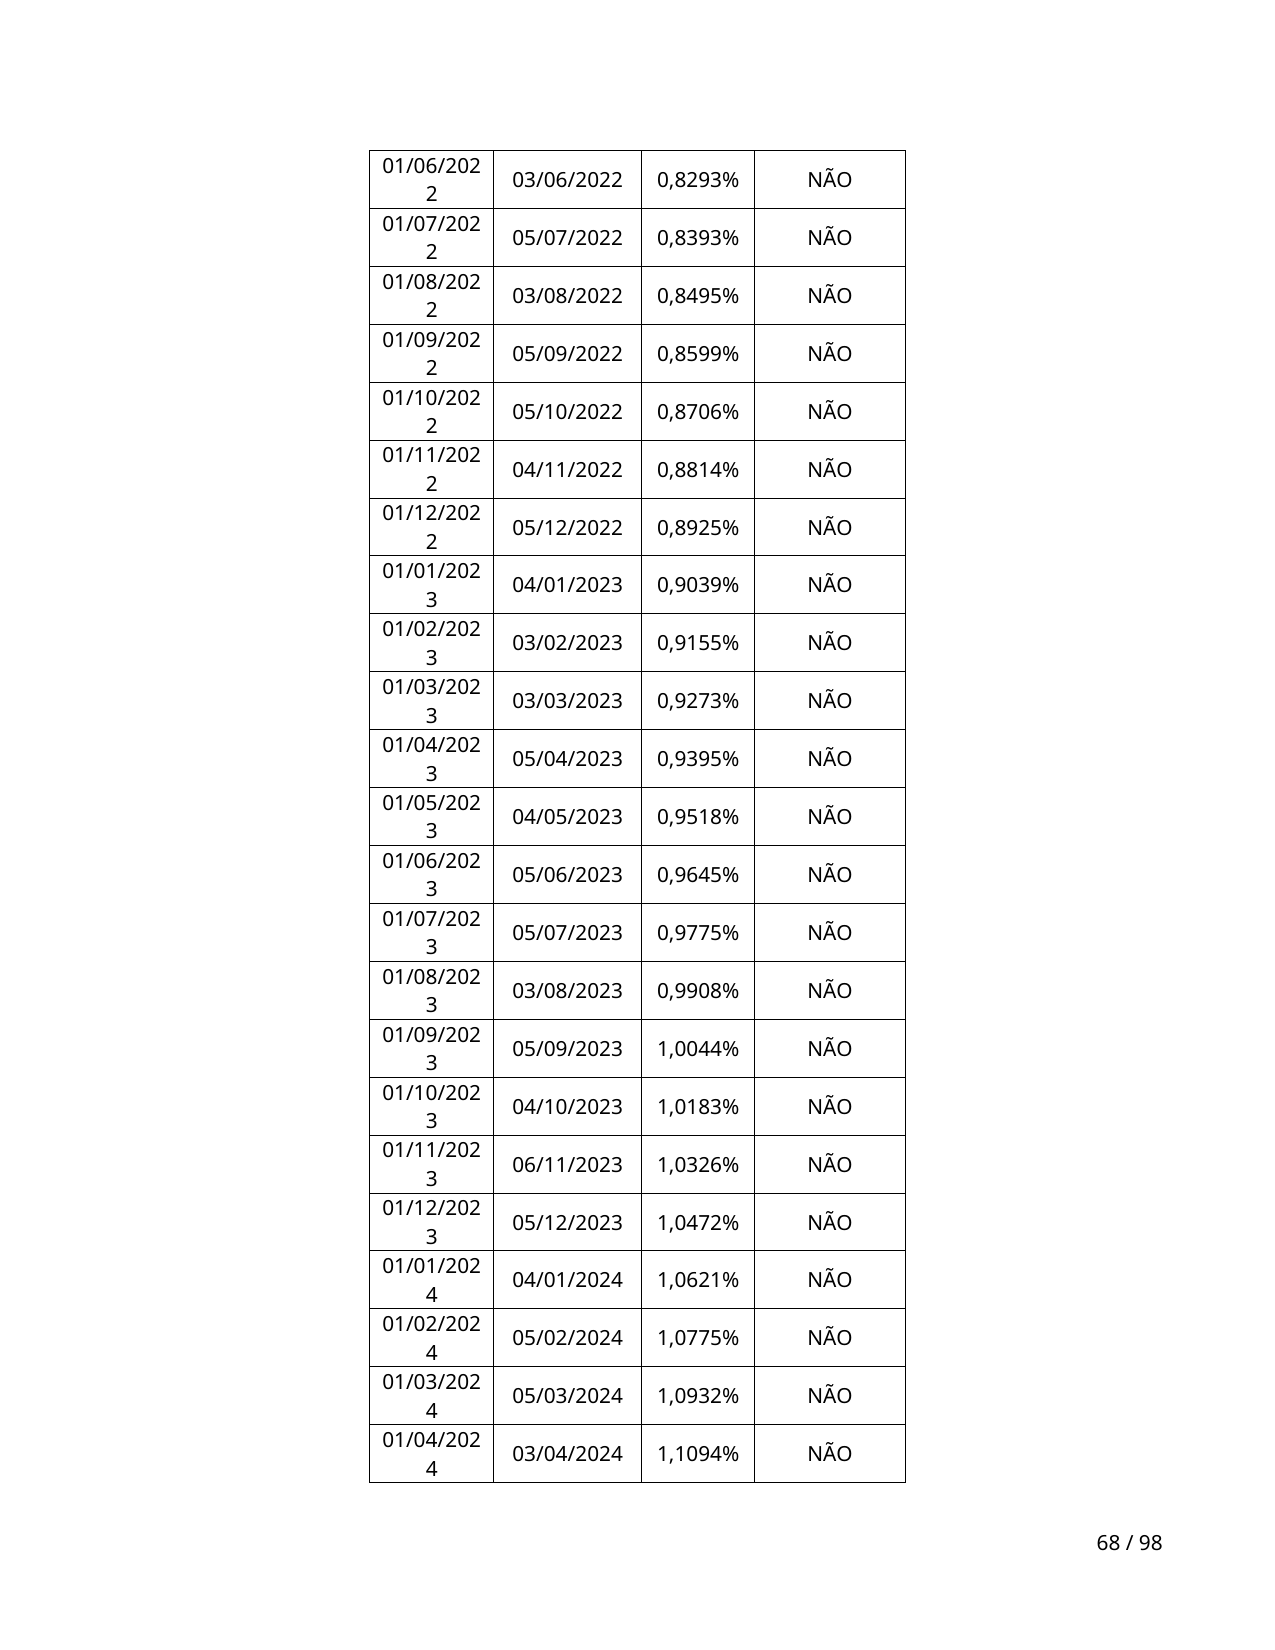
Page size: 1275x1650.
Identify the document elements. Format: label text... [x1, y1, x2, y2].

table_cell 03/02/2023 [494, 614, 641, 671]
table_cell 01/04/2024 [370, 1425, 493, 1482]
table_cell 05/10/2022 [494, 383, 641, 439]
table_cell 0,8599% [642, 325, 754, 382]
table_cell NÃO [755, 1020, 905, 1077]
table_cell 0,8814% [642, 441, 754, 497]
table_cell 05/03/2024 [494, 1367, 641, 1424]
table_cell 1,0326% [642, 1136, 754, 1192]
table_cell NÃO [755, 1309, 905, 1366]
table_cell 0,9273% [642, 672, 754, 729]
table_cell 03/08/2022 [494, 267, 641, 324]
table_cell 01/06/2023 [370, 846, 493, 903]
table_cell NÃO [755, 1078, 905, 1134]
table_cell 0,9645% [642, 846, 754, 903]
table_cell 05/04/2023 [494, 730, 641, 787]
table_cell 1,0044% [642, 1020, 754, 1077]
table_cell 01/11/2022 [370, 441, 493, 497]
table_cell NÃO [755, 499, 905, 555]
table_cell 03/06/2022 [494, 151, 641, 208]
table_cell 01/08/2022 [370, 267, 493, 324]
table_cell 04/05/2023 [494, 788, 641, 845]
table_cell 05/12/2023 [494, 1194, 641, 1250]
table_cell 01/08/2023 [370, 962, 493, 1019]
table_cell NÃO [755, 325, 905, 382]
table_cell 01/02/2023 [370, 614, 493, 671]
table_cell NÃO [755, 1136, 905, 1192]
table_cell 0,8706% [642, 383, 754, 439]
table_cell NÃO [755, 556, 905, 613]
table_cell 01/02/2024 [370, 1309, 493, 1366]
table_cell 05/09/2022 [494, 325, 641, 382]
table_cell NÃO [755, 1367, 905, 1424]
table_cell 06/11/2023 [494, 1136, 641, 1192]
table_cell 01/09/2023 [370, 1020, 493, 1077]
table_cell NÃO [755, 730, 905, 787]
table_cell 1,1094% [642, 1425, 754, 1482]
table_cell NÃO [755, 962, 905, 1019]
table_cell 01/07/2023 [370, 904, 493, 961]
table_cell 1,0621% [642, 1251, 754, 1308]
table_cell 1,0472% [642, 1194, 754, 1250]
table_cell 01/10/2022 [370, 383, 493, 439]
table_cell 01/03/2023 [370, 672, 493, 729]
table_cell NÃO [755, 151, 905, 208]
table_cell NÃO [755, 383, 905, 439]
table_cell NÃO [755, 904, 905, 961]
table_cell 01/09/2022 [370, 325, 493, 382]
table_cell 04/11/2022 [494, 441, 641, 497]
table_cell 05/12/2022 [494, 499, 641, 555]
table_cell 01/10/2023 [370, 1078, 493, 1134]
table_cell 03/03/2023 [494, 672, 641, 729]
table_cell 1,0183% [642, 1078, 754, 1134]
table_cell 0,9908% [642, 962, 754, 1019]
table_cell 0,9155% [642, 614, 754, 671]
table_cell 01/05/2023 [370, 788, 493, 845]
table_cell 01/12/2022 [370, 499, 493, 555]
table_cell 0,8925% [642, 499, 754, 555]
table_cell 01/11/2023 [370, 1136, 493, 1192]
table_cell 0,9395% [642, 730, 754, 787]
table_cell NÃO [755, 672, 905, 729]
table_cell 0,9039% [642, 556, 754, 613]
table_cell NÃO [755, 267, 905, 324]
table_cell 01/06/2022 [370, 151, 493, 208]
table_cell NÃO [755, 1425, 905, 1482]
table_cell NÃO [755, 788, 905, 845]
table_cell 01/04/2023 [370, 730, 493, 787]
table_cell 04/10/2023 [494, 1078, 641, 1134]
table_cell 04/01/2023 [494, 556, 641, 613]
table_cell NÃO [755, 1194, 905, 1250]
table_cell 01/07/2022 [370, 209, 493, 266]
table_cell 01/01/2023 [370, 556, 493, 613]
table_cell 0,8393% [642, 209, 754, 266]
table_cell 0,8495% [642, 267, 754, 324]
table_cell 04/01/2024 [494, 1251, 641, 1308]
table_cell 05/07/2023 [494, 904, 641, 961]
table_cell 03/08/2023 [494, 962, 641, 1019]
table_cell 1,0775% [642, 1309, 754, 1366]
table_cell NÃO [755, 209, 905, 266]
table_cell 05/02/2024 [494, 1309, 641, 1366]
table_cell 01/12/2023 [370, 1194, 493, 1250]
table_cell NÃO [755, 614, 905, 671]
table_cell 05/06/2023 [494, 846, 641, 903]
table_cell 01/03/2024 [370, 1367, 493, 1424]
table_cell 0,9518% [642, 788, 754, 845]
table_cell 0,8293% [642, 151, 754, 208]
table_cell 05/09/2023 [494, 1020, 641, 1077]
table_cell 03/04/2024 [494, 1425, 641, 1482]
table_cell NÃO [755, 846, 905, 903]
table_cell 0,9775% [642, 904, 754, 961]
table_cell NÃO [755, 441, 905, 497]
table_cell 05/07/2022 [494, 209, 641, 266]
table_cell NÃO [755, 1251, 905, 1308]
table_cell 1,0932% [642, 1367, 754, 1424]
table_cell 01/01/2024 [370, 1251, 493, 1308]
